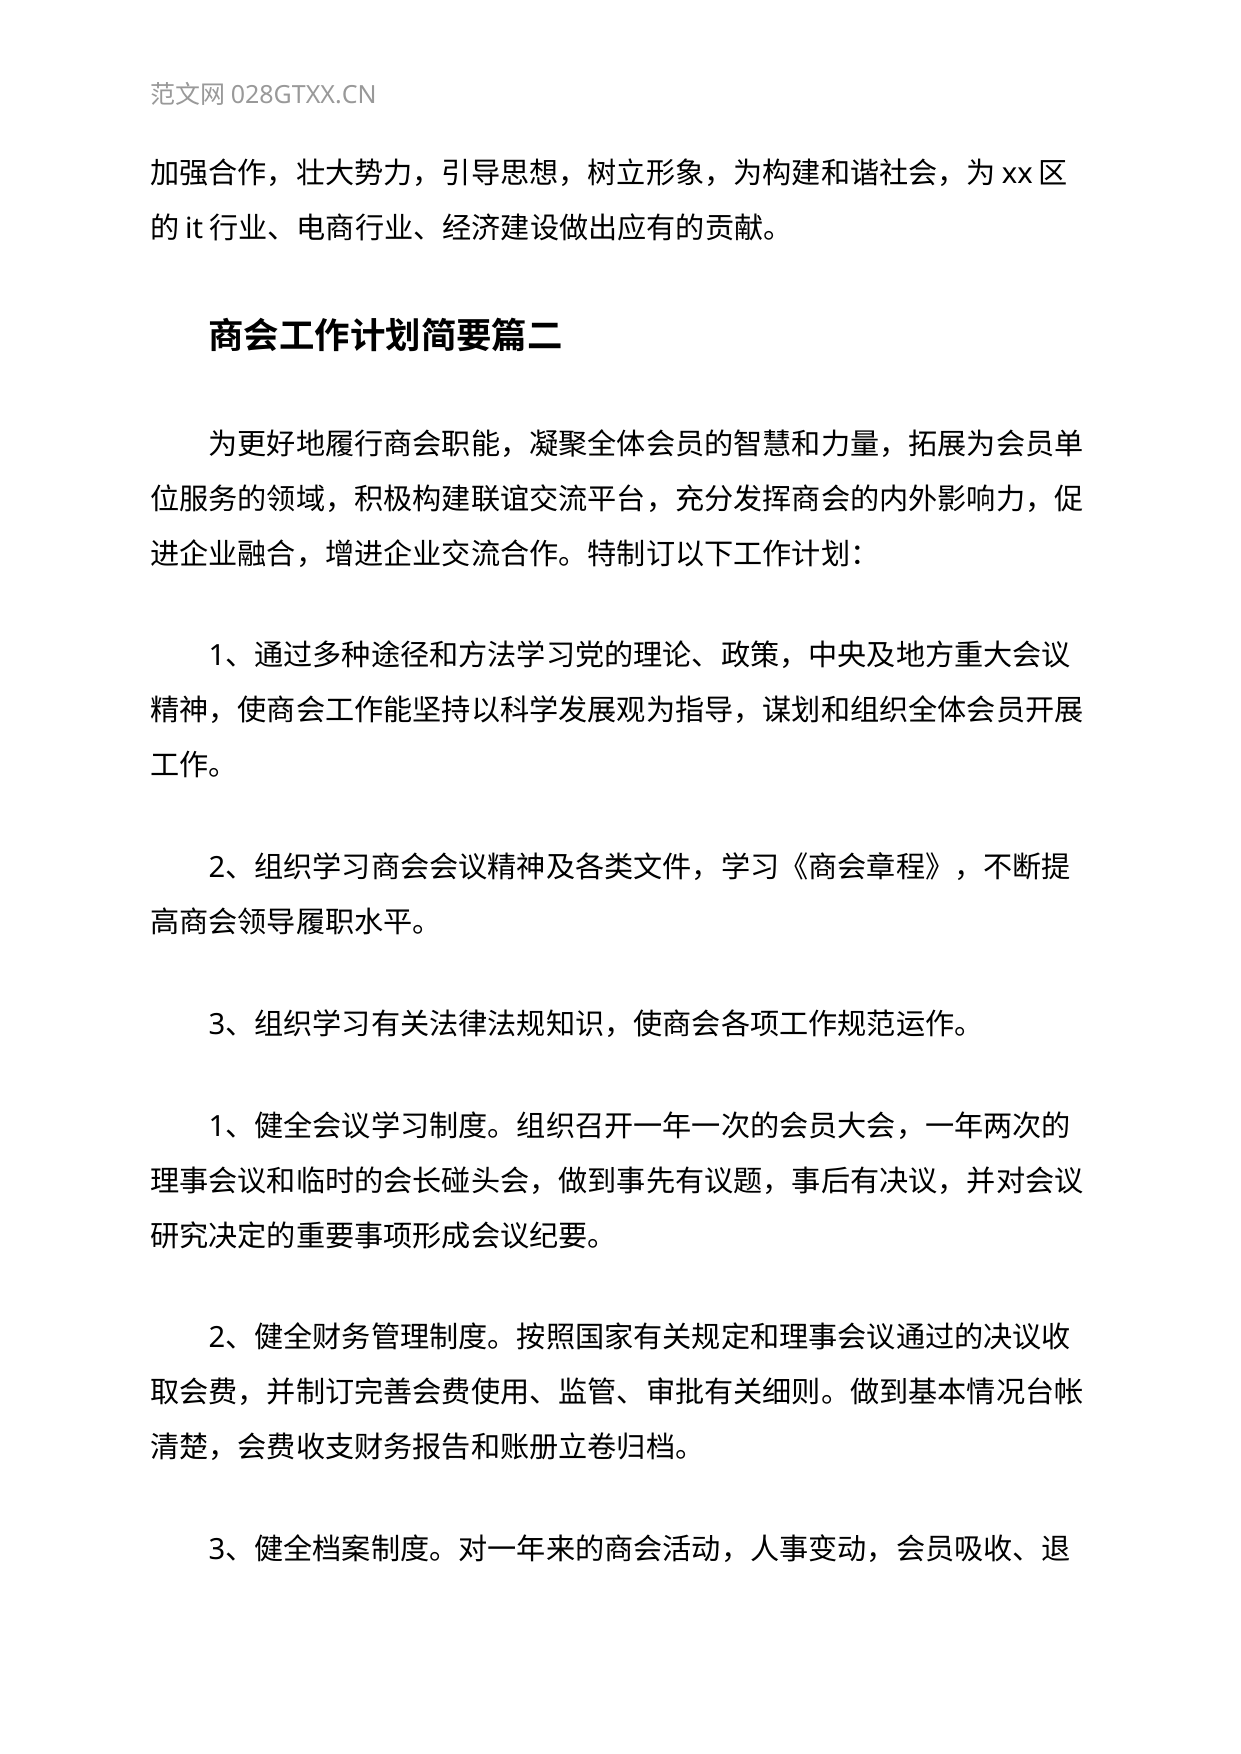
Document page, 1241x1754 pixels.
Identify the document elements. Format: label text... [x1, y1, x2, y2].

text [150, 1526, 1090, 1568]
text 为更好地履行商会职能，凝聚全体会员的智慧和力量，拓展为会员单位服务的领域，积极构建联谊交流平台，充分发挥商会的内外影响力，促进企业融合，增进企业交流合作。特制订以下工作计划： [150, 420, 1090, 572]
text 2、组织学习商会会议精神及各类文件，学习《商会章程》，不断提高商会领导履职水平。 [150, 844, 1090, 941]
text 商会工作计划简要篇二 [150, 307, 1090, 358]
text 3、组织学习有关法律法规知识，使商会各项工作规范运作。 [150, 1000, 1090, 1043]
text 1、健全会议学习制度。组织召开一年一次的会员大会，一年两次的理事会议和临时的会长碰头会，做到事先有议题，事后有决议，并对会议研究决定的重要事项形成会议纪要。 [150, 1102, 1090, 1254]
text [150, 150, 1090, 247]
text 1、通过多种途径和方法学习党的理论、政策，中央及地方重大会议精神，使商会工作能坚持以科学发展观为指导，谋划和组织全体会员开展工作。 [150, 632, 1090, 784]
text 2、健全财务管理制度。按照国家有关规定和理事会议通过的决议收取会费，并制订完善会费使用、监管、审批有关细则。做到基本情况台帐清楚，会费收支财务报告和账册立卷归档。 [150, 1314, 1090, 1466]
